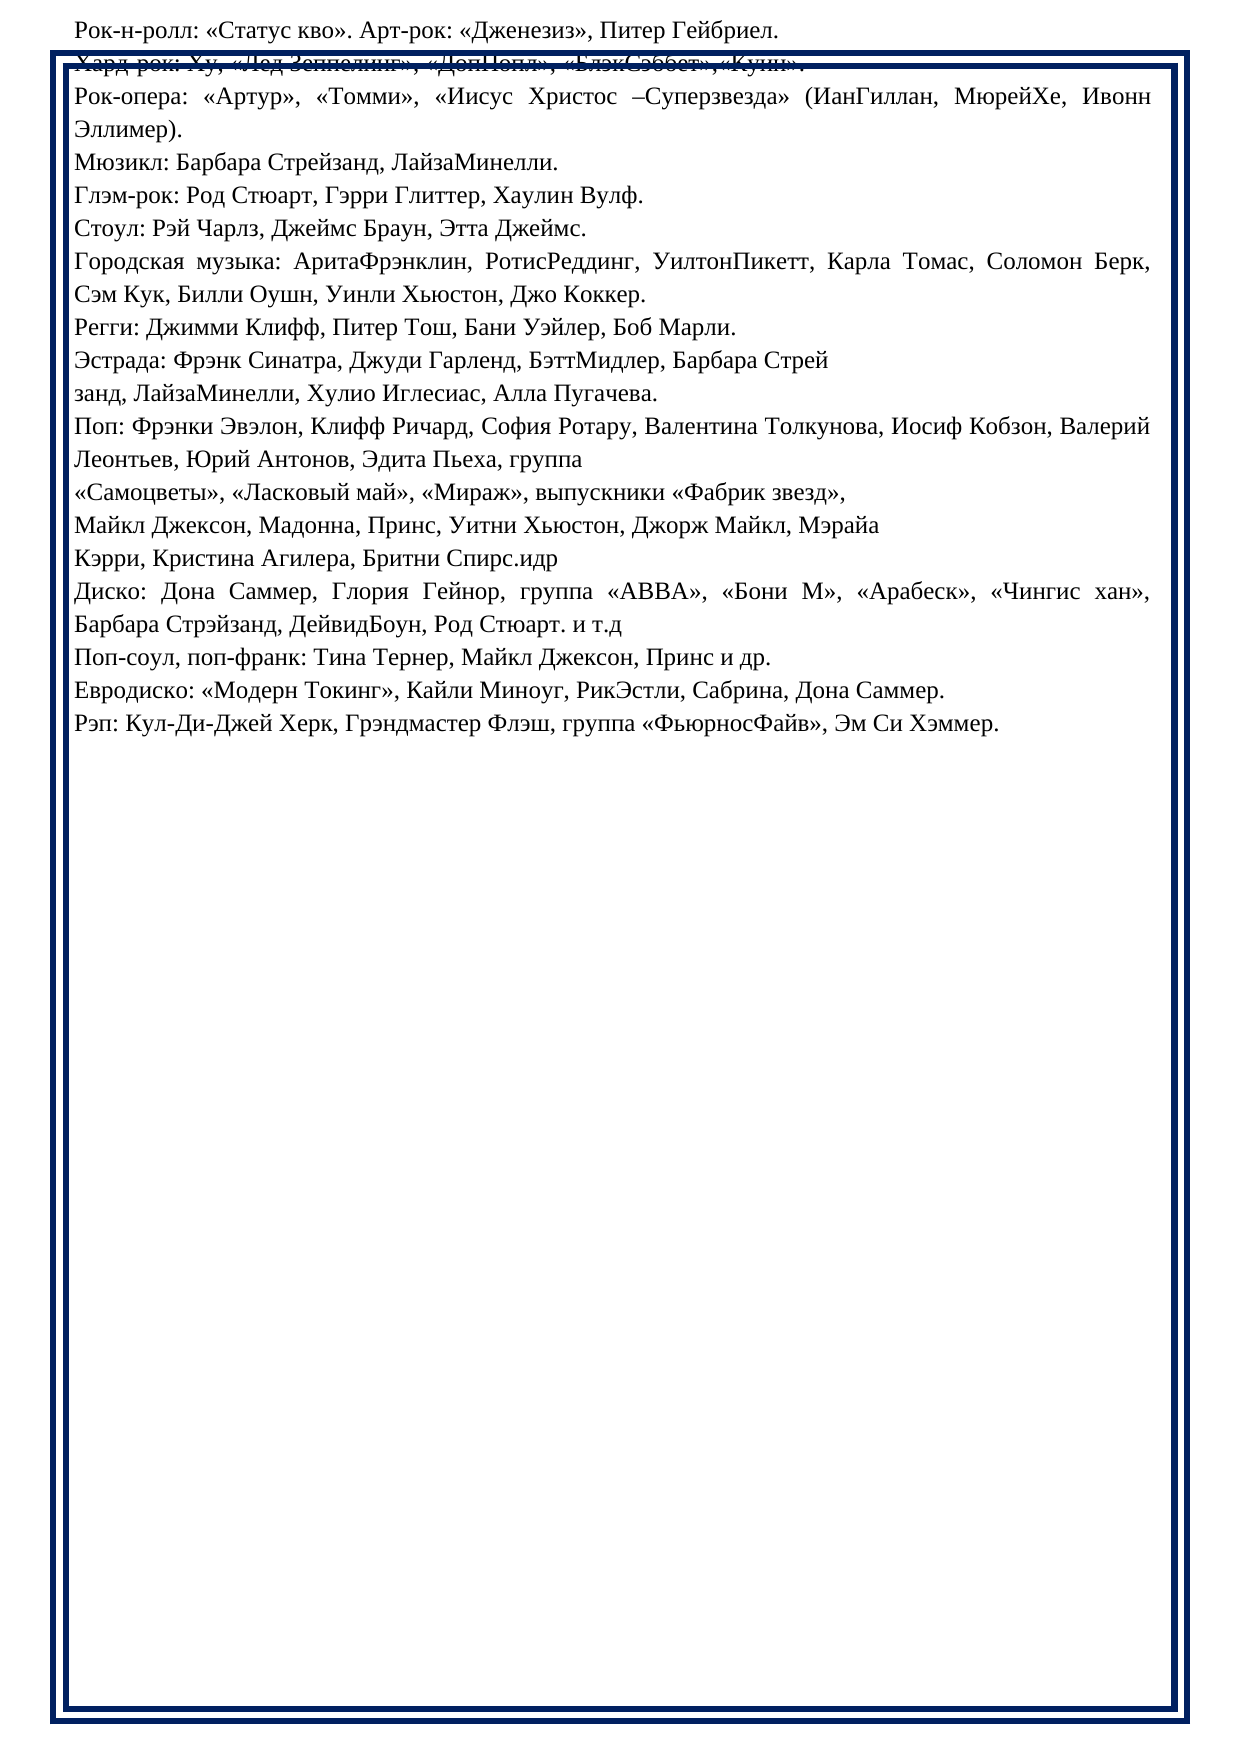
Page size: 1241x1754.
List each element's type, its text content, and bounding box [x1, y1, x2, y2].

text Рок-опера: «Артур», «Томми», «Иисус Христос –Суперзвезда» (ИанГиллан, МюрейХе, Ивонн Эллимер). [74, 81, 1152, 143]
text Городская музыка: АритаФрэнклин, РотисРеддинг, УилтонПикетт, Карла Томас, Соломон Берк, Сэм Кук, Билли Оушн, Уинли Хьюстон, Джо Коккер. [74, 246, 1152, 308]
text Диско: Дона Саммер, Глория Гейнор, группа «АВВА», «Бони М», «Арабеск», «Чингис хан», Барбара Стрэйзанд, ДейвидБоун, Род Стюарт. и т.д [74, 576, 1152, 638]
text Майкл Джексон, Мадонна, Принс, Уитни Хьюстон, Джорж Майкл, Мэрайа [74, 510, 1152, 539]
text Евродиско: «Модерн Токинг», Кайли Миноуг, РикЭстли, Сабрина, Дона Саммер. [74, 675, 1152, 704]
text Мюзикл: Барбара Стрейзанд, ЛайзаМинелли. [74, 147, 1152, 176]
text Стоул: Рэй Чарлз, Джеймс Браун, Этта Джеймс. [74, 213, 1152, 242]
text Рэп: Кул-Ди-Джей Херк, Грэндмастер Флэш, группа «ФьюрносФайв», Эм Си Хэммер. [74, 708, 1152, 737]
text «Самоцветы», «Ласковый май», «Мираж», выпускники «Фабрик звезд», [74, 477, 1152, 506]
text занд, ЛайзаМинелли, Хулио Иглесиас, Алла Пугачева. [74, 378, 1152, 407]
text Рок-н-ролл: «Статус кво». Арт-рок: «Дженезиз», Питер Гейбриел. [74, 15, 1152, 43]
text Глэм-рок: Род Стюарт, Гэрри Глиттер, Хаулин Вулф. [74, 180, 1152, 209]
text Поп: Фрэнки Эвэлон, Клифф Ричард, София Ротару, Валентина Толкунова, Иосиф Кобзон, Валерий Леонтьев, Юрий Антонов, Эдита Пьеха, группа [74, 411, 1152, 473]
text Кэрри, Кристина Агилера, Бритни Спирс.идр [74, 543, 1152, 572]
text Регги: Джимми Клифф, Питер Тош, Бани Уэйлер, Боб Марли. [74, 312, 1152, 341]
text Эстрада: Фрэнк Синатра, Джуди Гарленд, БэттМидлер, Барбара Стрей [74, 345, 1152, 374]
text Поп-соул, поп-франк: Тина Тернер, Майкл Джексон, Принс и др. [74, 642, 1152, 671]
